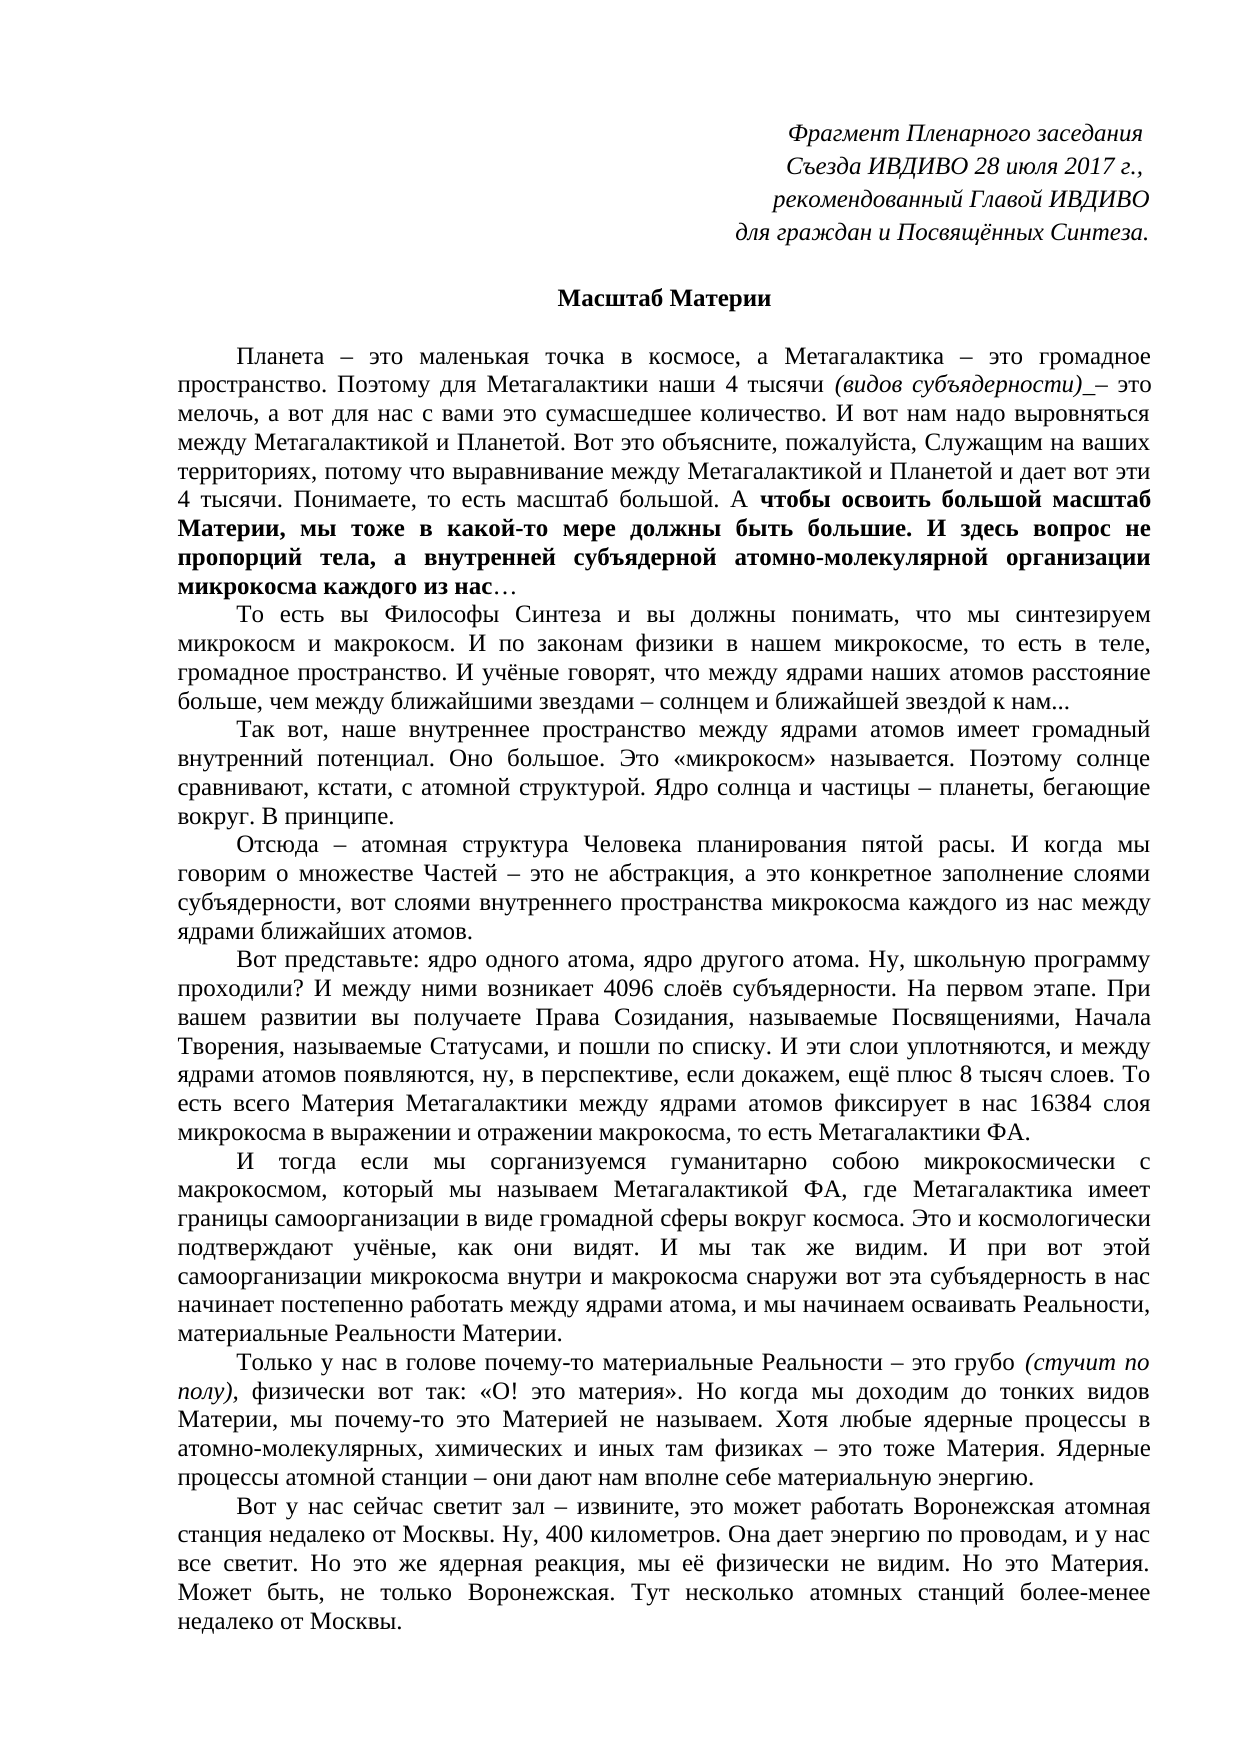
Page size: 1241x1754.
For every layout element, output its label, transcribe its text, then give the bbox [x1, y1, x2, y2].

text И тогда если мы сорганизуемся гуманитарно собою микрокосмически с макрокосмом, который мы называем Метагалактикой ФА, где Метагалактика имеет границы самоорганизации в виде громадной сферы вокруг космоса. Это и космологически подтверждают учёные, как они видят. И мы так же видим. И при вот этой самоорганизации микрокосма внутри и макрокосма снаружи вот эта субъядерность в нас начинает постепенно работать между ядрами атома, и мы начинаем осваивать Реальности, материальные Реальности Материи. [177, 1146, 1152, 1347]
text Вот представьте: ядро одного атома, ядро другого атома. Ну, школьную программу проходили? И между ними возникает 4096 слоёв субъядерности. На первом этапе. При вашем развитии вы получаете Права Созидания, называемые Посвящениями, Начала Творения, называемые Статусами, и пошли по списку. И эти слои уплотняются, и между ядрами атомов появляются, ну, в перспективе, если докажем, ещё плюс 8 тысяч слоев. То есть всего Материя Метагалактики между ядрами атомов фиксирует в нас 16384 слоя микрокосма в выражении и отражении макрокосма, то есть Метагалактики ФА. [177, 944, 1152, 1146]
text Фрагмент Пленарного заседания Съезда ИВДИВО 28 июля 2017 г., рекомендованный Главой ИВДИВО [177, 118, 1152, 213]
subtitle Масштаб Материи [177, 283, 1152, 312]
text для граждан и Посвящённых Синтеза. [177, 217, 1152, 246]
text Планета – это маленькая точка в космосе, а Метагалактика – это громадное пространство. Поэтому для Метагалактики наши 4 тысячи (видов субъядерности)_– это мелочь, а вот для нас с вами это сумасшедшее количество. И вот нам надо выровняться между Метагалактикой и Планетой. Вот это объясните, пожалуйста, Служащим на ваших территориях, потому что выравнивание между Метагалактикой и Планетой и дает вот эти 4 тысячи. Понимаете, то есть масштаб большой. А чтобы освоить большой масштаб Материи, мы тоже в какой-то мере должны быть большие. И здесь вопрос не пропорций тела, а внутренней субъядерной атомно-молекулярной организации микрокосма каждого из нас… [177, 341, 1152, 599]
text Только у нас в голове почему-то материальные Реальности – это грубо (стучит по полу), физически вот так: «О! это материя». Но когда мы доходим до тонких видов Материи, мы почему-то это Материей не называем. Хотя любые ядерные процессы в атомно-молекулярных, химических и иных там физиках – это тоже Материя. Ядерные процессы атомной станции – они дают нам вполне себе материальную энергию. [177, 1347, 1152, 1491]
text Вот у нас сейчас светит зал – извините, это может работать Воронежская атомная станция недалеко от Москвы. Ну, 400 километров. Она дает энергию по проводам, и у нас все светит. Но это же ядерная реакция, мы её физически не видим. Но это Материя. Может быть, не только Воронежская. Тут несколько атомных станций более-менее недалеко от Москвы. [177, 1491, 1152, 1634]
text Так вот, наше внутреннее пространство между ядрами атомов имеет громадный внутренний потенциал. Оно большое. Это «микрокосм» называется. Поэтому солнце сравнивают, кстати, с атомной структурой. Ядро солнца и частицы – планеты, бегающие вокруг. В принципе. [177, 714, 1152, 829]
text То есть вы Философы Синтеза и вы должны понимать, что мы синтезируем микрокосм и макрокосм. И по законам физики в нашем микрокосме, то есть в теле, громадное пространство. И учёные говорят, что между ядрами наших атомов расстояние больше, чем между ближайшими звездами – солнцем и ближайшей звездой к нам... [177, 599, 1152, 714]
text Отсюда – атомная структура Человека планирования пятой расы. И когда мы говорим о множестве Частей – это не абстракция, а это конкретное заполнение слоями субъядерности, вот слоями внутреннего пространства микрокосма каждого из нас между ядрами ближайших атомов. [177, 829, 1152, 944]
